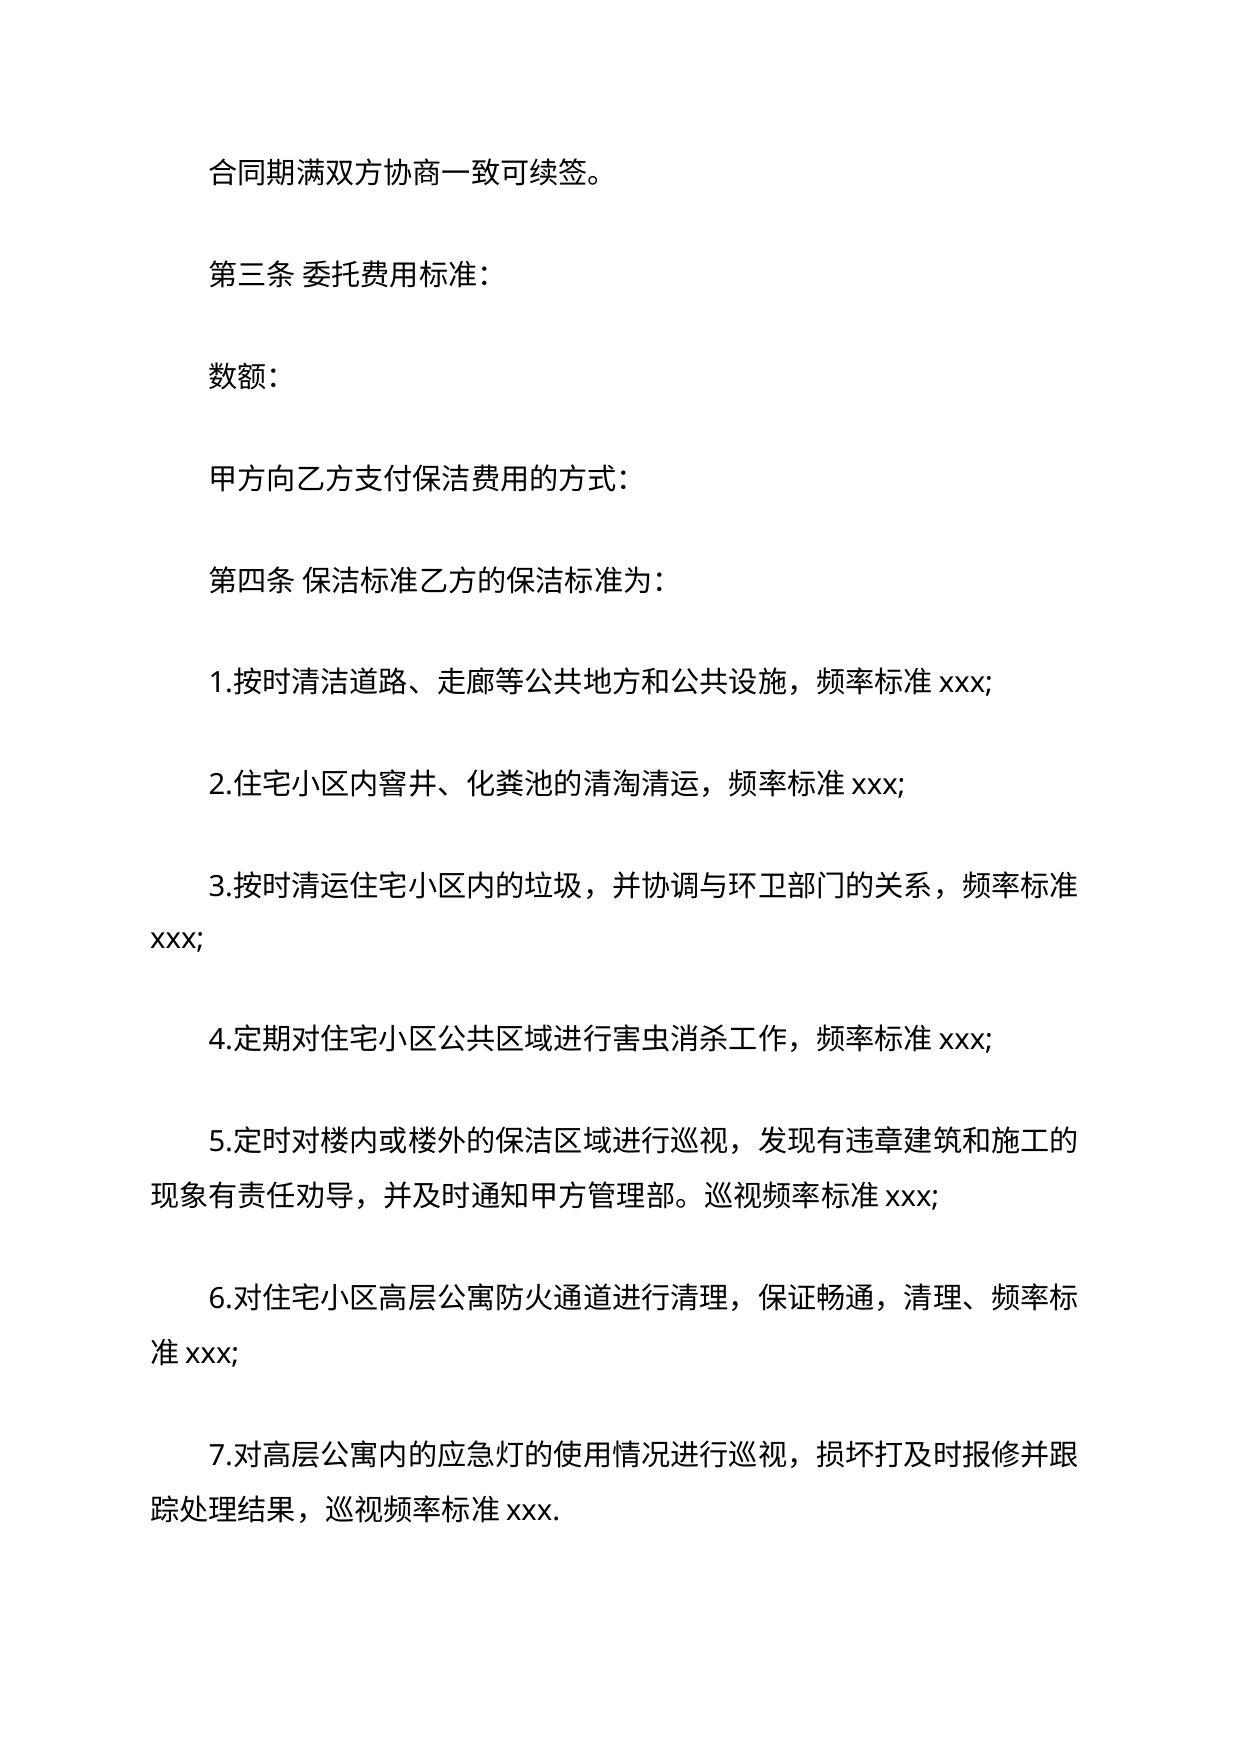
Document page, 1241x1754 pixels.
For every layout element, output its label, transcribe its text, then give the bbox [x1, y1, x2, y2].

text 2.住宅小区内窨井、化粪池的清淘清运，频率标准xxx; [150, 761, 1090, 803]
text 数额： [150, 353, 1090, 396]
text 合同期满双方协商一致可续签。 [150, 150, 1090, 192]
text 5.定时对楼内或楼外的保洁区域进行巡视，发现有违章建筑和施工的现象有责任劝导，并及时通知甲方管理部。巡视频率标准xxx; [150, 1117, 1090, 1215]
text 第四条 保洁标准乙方的保洁标准为： [150, 557, 1090, 599]
text 3.按时清运住宅小区内的垃圾，并协调与环卫部门的关系，频率标准xxx; [150, 863, 1090, 957]
text 1.按时清洁道路、走廊等公共地方和公共设施，频率标准xxx; [150, 659, 1090, 701]
text 4.定期对住宅小区公共区域进行害虫消杀工作，频率标准xxx; [150, 1016, 1090, 1058]
text 第三条 委托费用标准： [150, 252, 1090, 294]
text 7.对高层公寓内的应急灯的使用情况进行巡视，损坏打及时报修并跟踪处理结果，巡视频率标准xxx. [150, 1431, 1090, 1529]
text 6.对住宅小区高层公寓防火通道进行清理，保证畅通，清理、频率标准xxx; [150, 1274, 1090, 1372]
text 甲方向乙方支付保洁费用的方式： [150, 455, 1090, 498]
